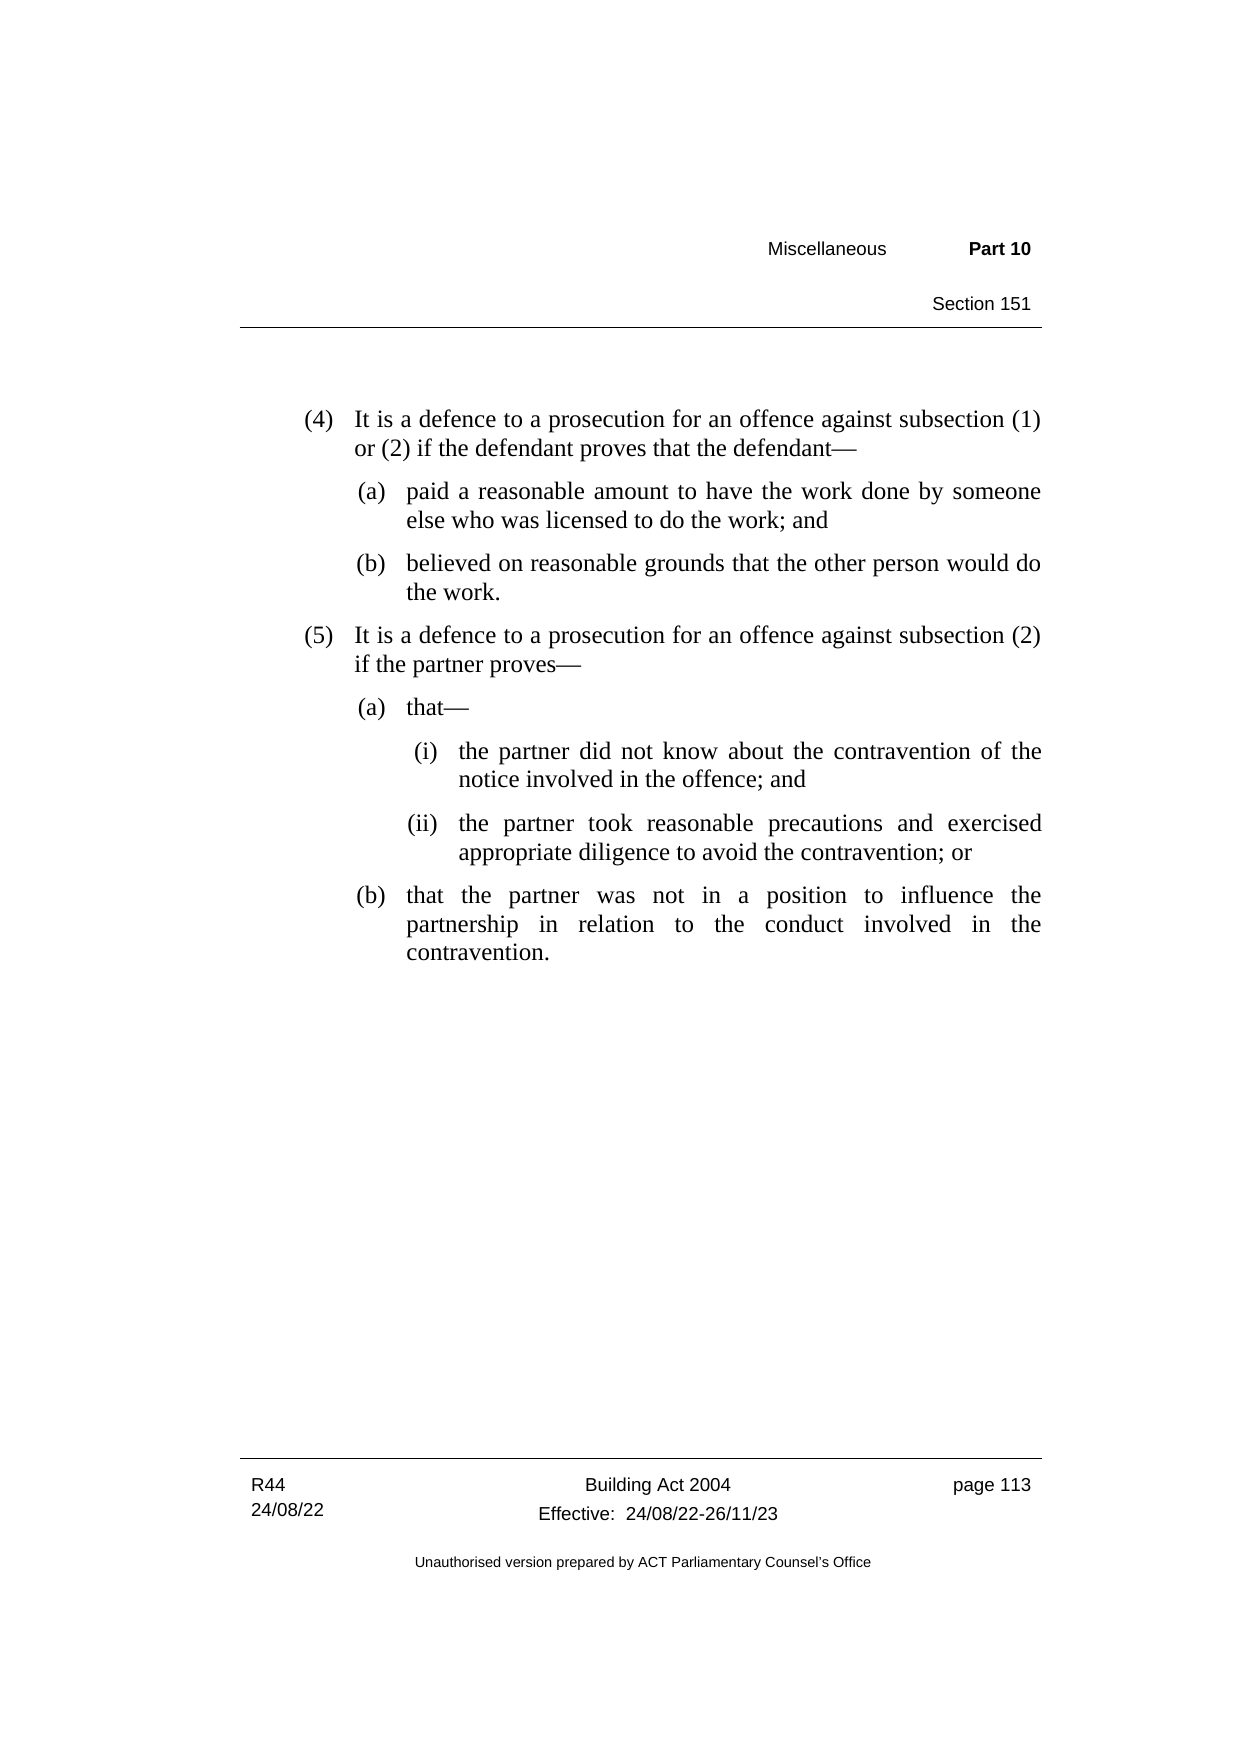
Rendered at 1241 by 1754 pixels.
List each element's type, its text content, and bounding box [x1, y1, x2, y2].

text (ii) the partner took reasonable precautions and exercised appropriate diligence to avoid the contravention; or [239, 808, 1042, 865]
text (5) It is a defence to a prosecution for an offence against subsection (2) if the partner proves— [239, 620, 1042, 678]
text (i) the partner did not know about the contravention of the notice involved in the offence; and [239, 736, 1042, 793]
text (4) It is a defence to a prosecution for an offence against subsection (1) or (2) if the defendant proves that the defendant— [239, 404, 1042, 462]
text (a) that— [239, 692, 1042, 721]
text (b) that the partner was not in a position to influence the partnership in relation to the conduct involved in the contravention. [239, 880, 1042, 966]
text (b) believed on reasonable grounds that the other person would do the work. [239, 548, 1042, 606]
text (a) paid a reasonable amount to have the work done by someone else who was licensed to do the work; and [239, 476, 1042, 534]
